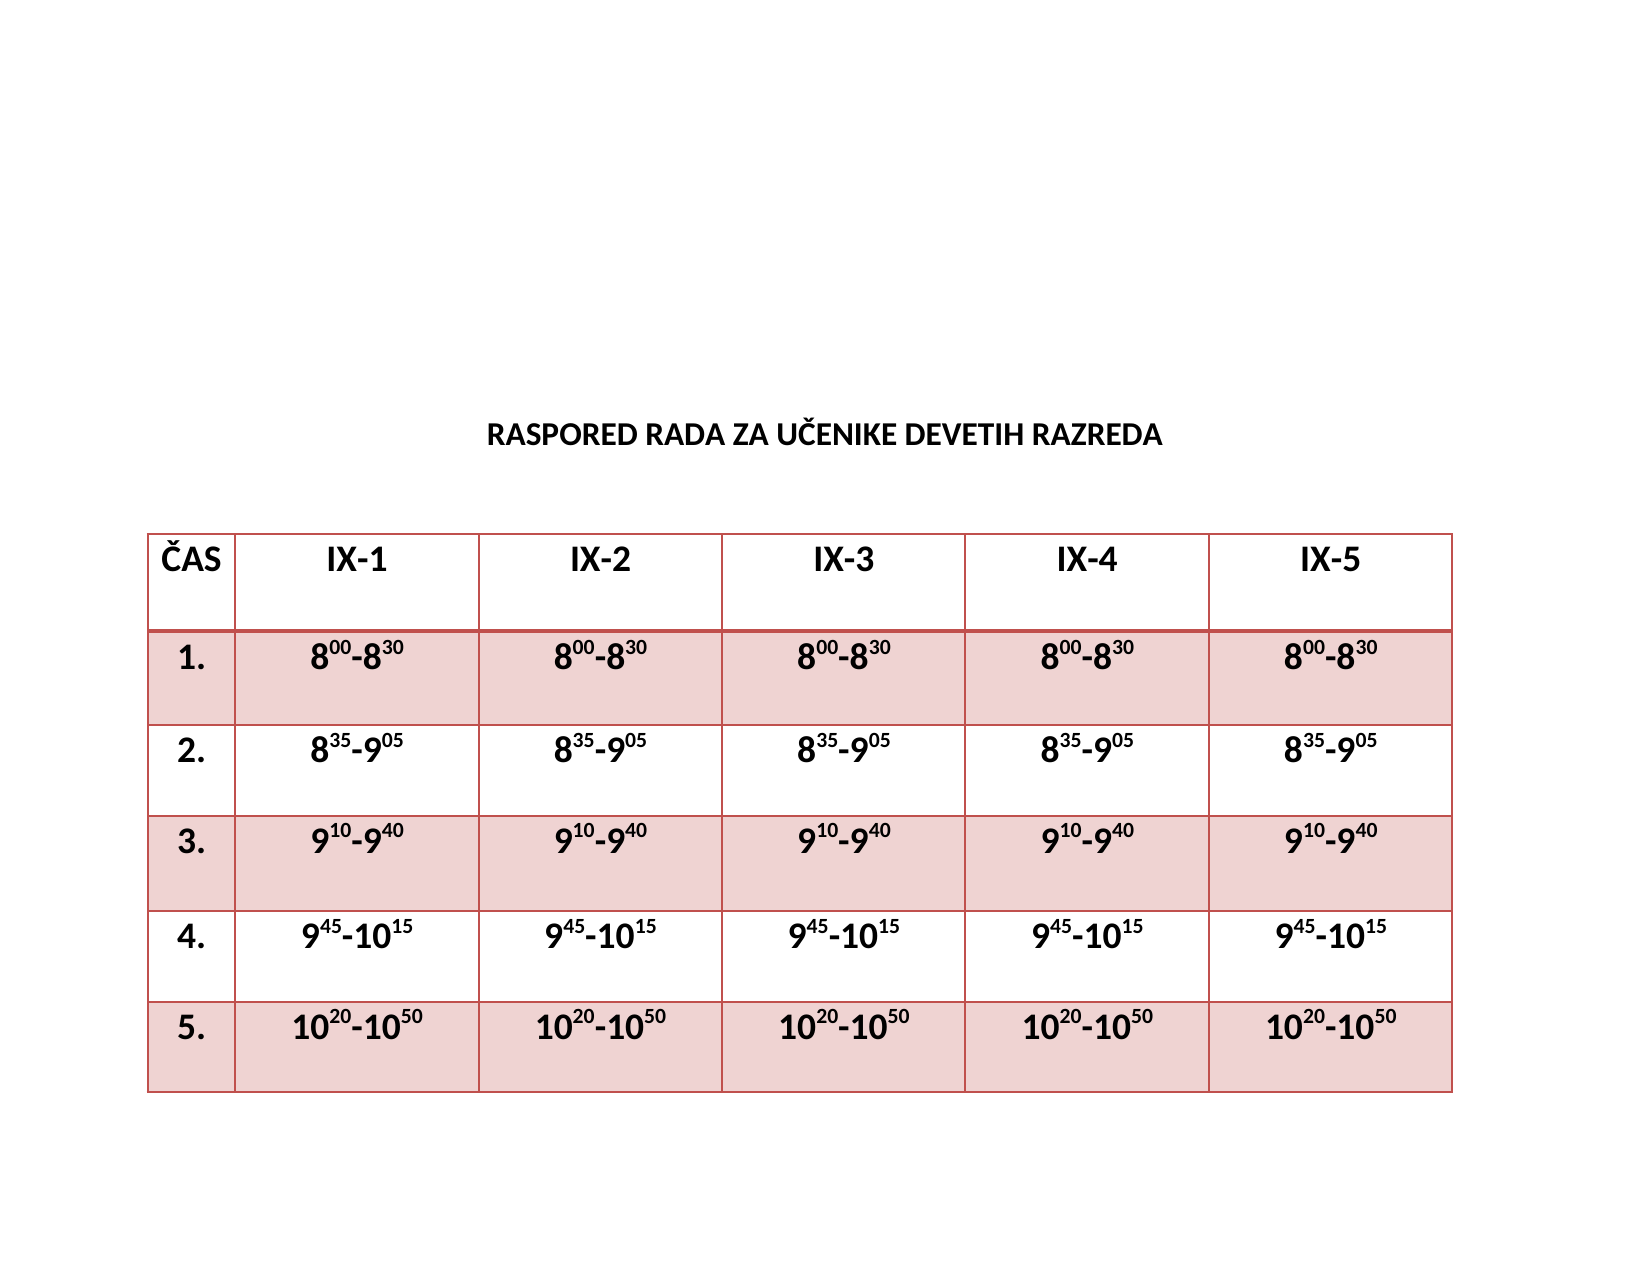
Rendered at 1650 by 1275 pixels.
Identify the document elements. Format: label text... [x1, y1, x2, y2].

table_cell 1. [149, 633, 234, 724]
table_header IX-2 [480, 535, 721, 629]
table_cell 945-1015 [480, 912, 721, 1001]
text RASPORED RADA ZA UČENIKE DEVETIH RAZREDA [148, 413, 1502, 453]
table_cell 835-905 [236, 726, 478, 814]
table_cell 910-940 [1210, 817, 1451, 910]
table_cell 800-830 [480, 633, 721, 724]
table_cell 910-940 [966, 817, 1208, 910]
table_cell 800-830 [236, 633, 478, 724]
table_cell 5. [149, 1003, 234, 1091]
table_cell 3. [149, 817, 234, 910]
table_cell 1020-1050 [236, 1003, 478, 1091]
table_cell 4. [149, 912, 234, 1001]
table_cell 835-905 [1210, 726, 1451, 814]
table_header IX-3 [723, 535, 964, 629]
table_cell 945-1015 [966, 912, 1208, 1001]
table_header IX-4 [966, 535, 1208, 629]
table_header IX-1 [236, 535, 478, 629]
table_cell 945-1015 [723, 912, 964, 1001]
table_cell 1020-1050 [723, 1003, 964, 1091]
table_cell 800-830 [1210, 633, 1451, 724]
table_header ČAS [149, 535, 234, 629]
table_cell 1020-1050 [480, 1003, 721, 1091]
table_cell 910-940 [480, 817, 721, 910]
table_cell 910-940 [723, 817, 964, 910]
table_cell 910-940 [236, 817, 478, 910]
table_cell 1020-1050 [1210, 1003, 1451, 1091]
table_cell 2. [149, 726, 234, 814]
table_cell 945-1015 [236, 912, 478, 1001]
table_cell 835-905 [480, 726, 721, 814]
table_cell 835-905 [966, 726, 1208, 814]
table_cell 800-830 [723, 633, 964, 724]
table_cell 945-1015 [1210, 912, 1451, 1001]
table_cell 1020-1050 [966, 1003, 1208, 1091]
table_header IX-5 [1210, 535, 1451, 629]
table_cell 835-905 [723, 726, 964, 814]
table_cell 800-830 [966, 633, 1208, 724]
